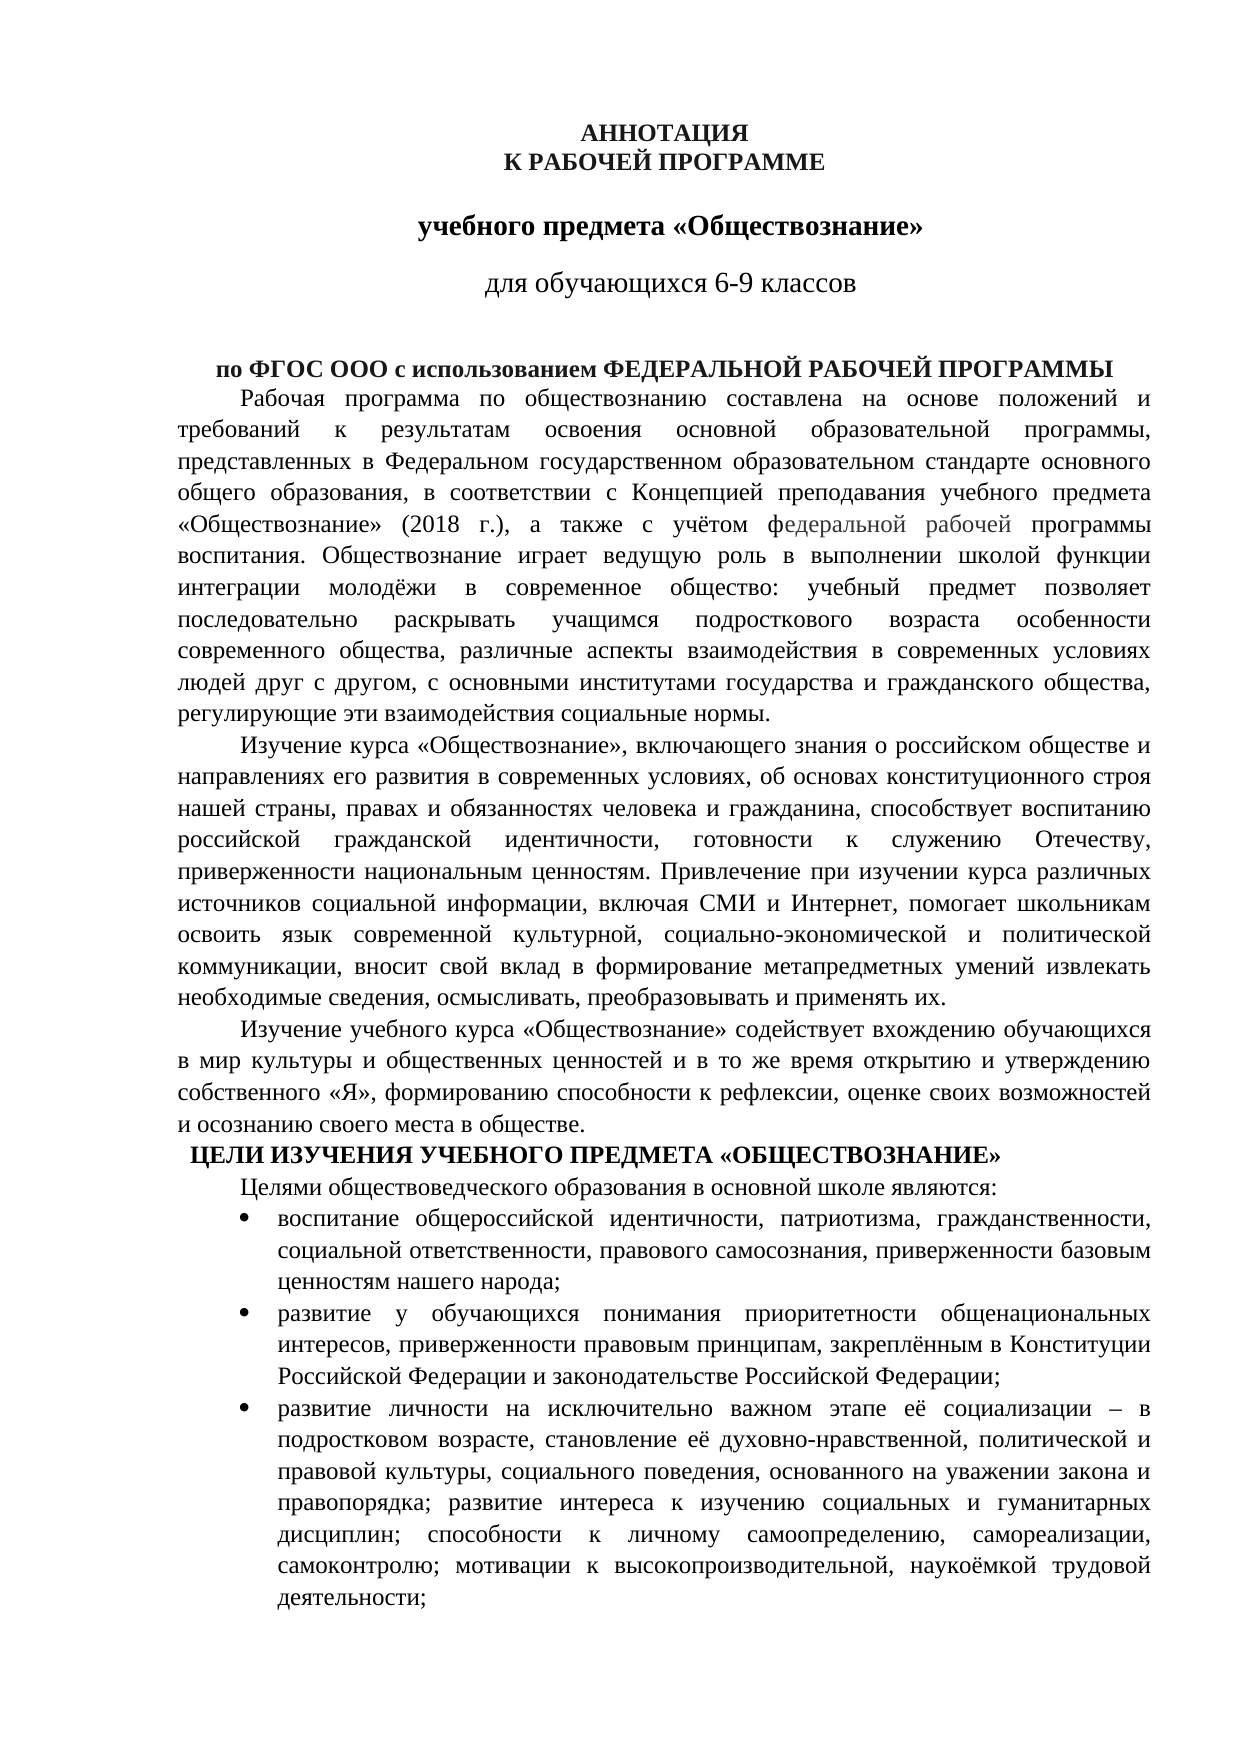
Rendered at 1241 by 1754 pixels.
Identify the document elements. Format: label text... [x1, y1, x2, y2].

text ЦЕЛИ ИЗУЧЕНИЯ УЧЕБНОГО ПРЕДМЕТА «ОБЩЕСТВОЗНАНИЕ» [190, 1140, 1152, 1169]
list развитие личности на исключительно важном этапе её социализации – в подростковом возрасте, становление её духовно-нравственной, политической и правовой культуры, социального поведения, основанного на уважении закона и правопорядка; развитие интереса к изучению социальных и гуманитарных дисциплин; способности к личному самоопределению, самореализации, самоконтролю; мотивации к высокопроизводительной, наукоёмкой трудовой деятельности; [240, 1393, 1152, 1611]
text по ФГОС ООО с использованием ФЕДЕРАЛЬНОЙ РАБОЧЕЙ ПРОГРАММЫ [177, 354, 1152, 383]
text Рабочая программа по обществознанию составлена на основе положений и требований к результатам освоения основной образовательной программы, представленных в Федеральном государственном образовательном стандарте основного общего образования, в соответствии с Концепцией преподавания учебного предмета «Обществознание» (2018 г.), а также с учётом федеральной рабочей программы воспитания. Обществознание играет ведущую роль в выполнении школой функции интеграции молодёжи в современное общество: учебный предмет позволяет последовательно раскрывать учащимся подросткового возраста особенности современного общества, различные аспекты взаимодействия в современных условиях людей друг с другом, с основными институтами государства и гражданского общества, регулирующие эти взаимодействия социальные нормы. [177, 383, 1152, 727]
text К РАБОЧЕЙ ПРОГРАММЕ [177, 147, 1152, 176]
text учебного предмета «Обществознание» [190, 208, 1152, 241]
text АННОТАЦИЯ [177, 118, 1152, 147]
list развитие у обучающихся понимания приоритетности общенациональных интересов, приверженности правовым принципам, закреплённым в Конституции Российской Федерации и законодательстве Российской Федерации; [240, 1298, 1152, 1390]
list воспитание общероссийской идентичности, патриотизма, гражданственности, социальной ответственности, правового самосознания, приверженности базовым ценностям нашего народа; [240, 1203, 1152, 1295]
text Целями обществоведческого образования в основной школе являются: [177, 1172, 1152, 1201]
text Изучение курса «Обществознание», включающего знания о российском обществе и направлениях его развития в современных условиях, об основах конституционного строя нашей страны, правах и обязанностях человека и гражданина, способствует воспитанию российской гражданской идентичности, готовности к служению Отечеству, приверженности национальным ценностям. Привлечение при изучении курса различных источников социальной информации, включая СМИ и Интернет, помогает школьникам освоить язык современной культурной, социально-экономической и политической коммуникации, вносит свой вклад в формирование метапредметных умений извлекать необходимые сведения, осмысливать, преобразовывать и применять их. [177, 730, 1152, 1011]
text Изучение учебного курса «Обществознание» содействует вхождению обучающихся в мир культуры и общественных ценностей и в то же время открытию и утверждению собственного «Я», формированию способности к рефлексии, оценке своих возможностей и осознанию своего места в обществе. [177, 1014, 1152, 1137]
text для обучающихся 6-9 классов [190, 265, 1152, 298]
